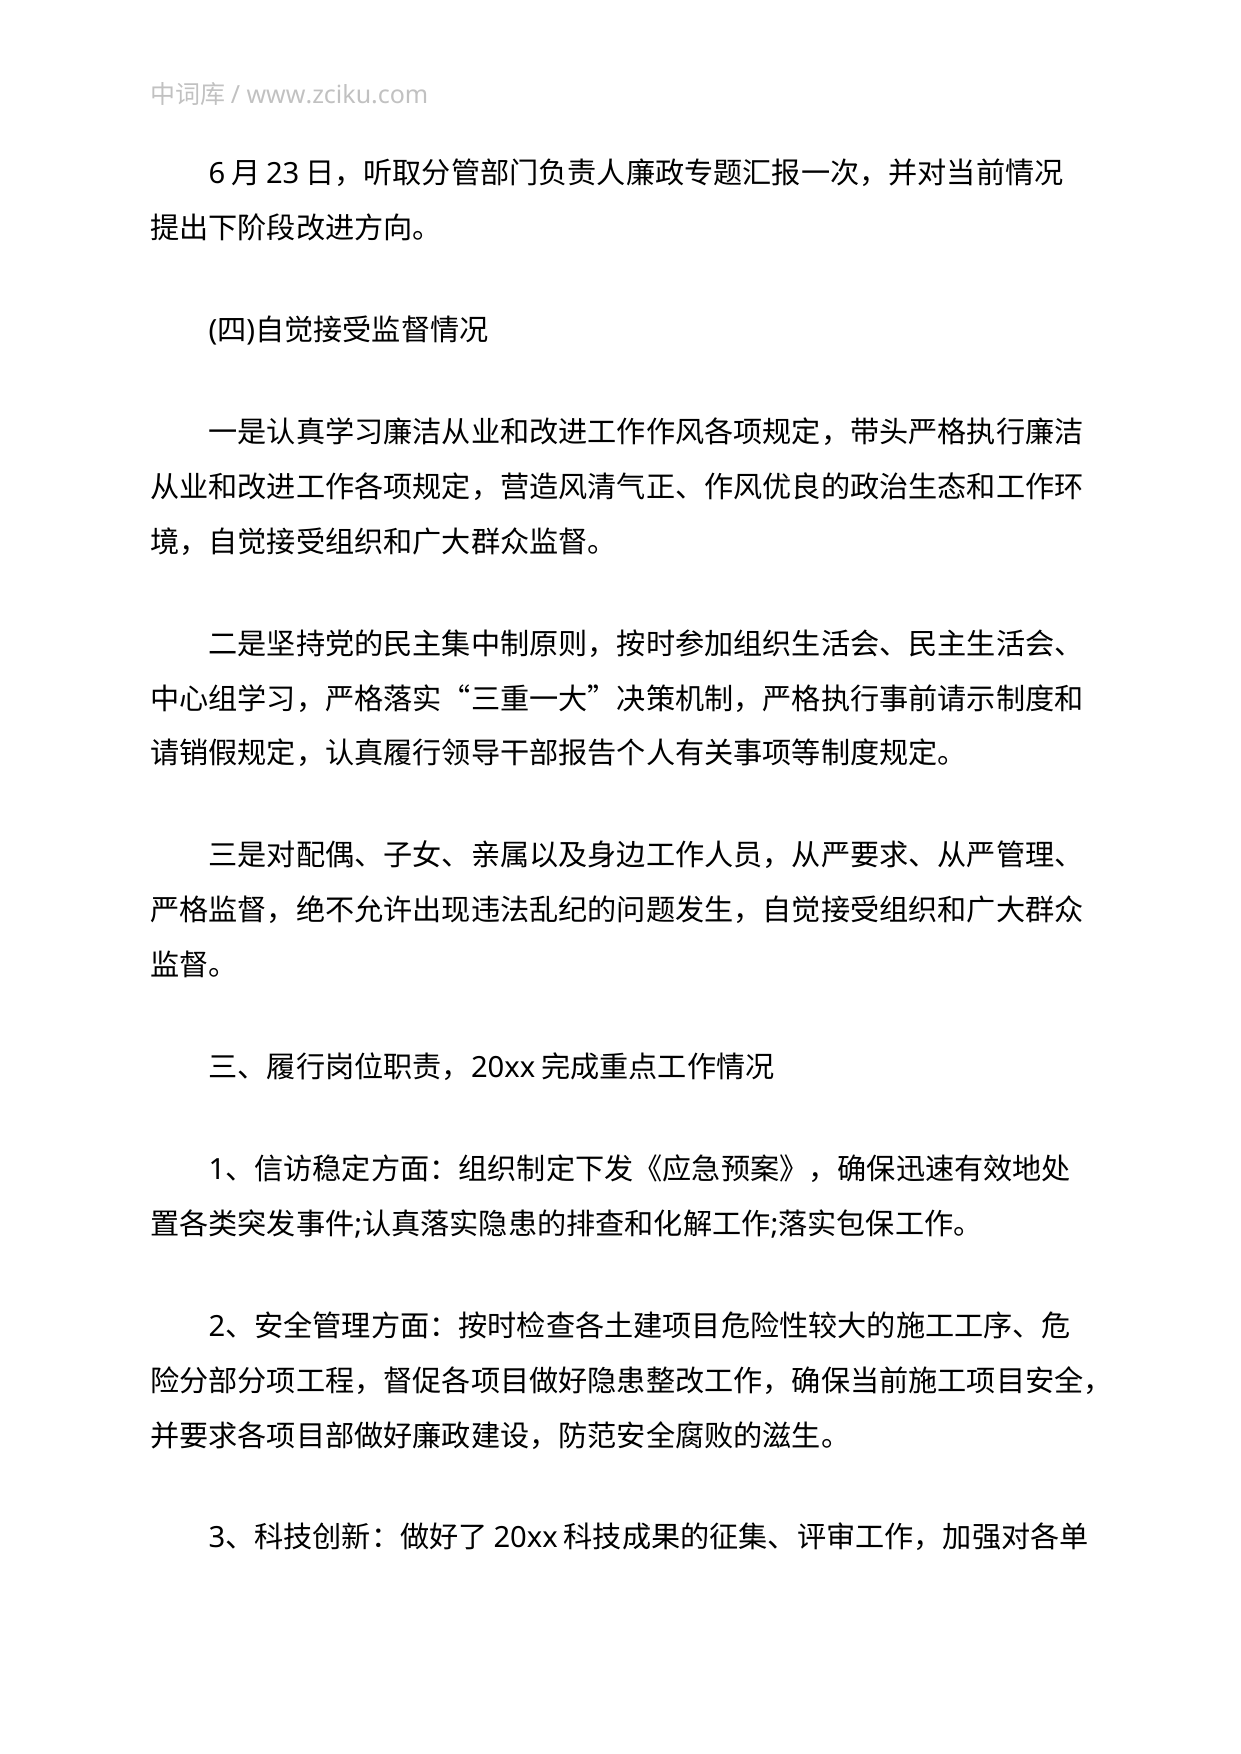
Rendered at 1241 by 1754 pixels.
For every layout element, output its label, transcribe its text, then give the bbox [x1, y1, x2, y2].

text 6月23日，听取分管部门负责人廉政专题汇报一次，并对当前情况提出下阶段改进方向。 [150, 150, 1090, 247]
text 三是对配偶、子女、亲属以及身边工作人员，从严要求、从严管理、严格监督，绝不允许出现违法乱纪的问题发生，自觉接受组织和广大群众监督。 [150, 832, 1090, 984]
text 2、安全管理方面：按时检查各土建项目危险性较大的施工工序、危险分部分项工程，督促各项目做好隐患整改工作，确保当前施工项目安全，并要求各项目部做好廉政建设，防范安全腐败的滋生。 [150, 1302, 1090, 1454]
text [150, 1514, 1090, 1556]
text 一是认真学习廉洁从业和改进工作作风各项规定，带头严格执行廉洁从业和改进工作各项规定，营造风清气正、作风优良的政治生态和工作环境，自觉接受组织和广大群众监督。 [150, 409, 1090, 561]
text 1、信访稳定方面：组织制定下发《应急预案》，确保迅速有效地处置各类突发事件;认真落实隐患的排查和化解工作;落实包保工作。 [150, 1145, 1090, 1243]
text (四)自觉接受监督情况 [150, 307, 1090, 349]
text 二是坚持党的民主集中制原则，按时参加组织生活会、民主生活会、中心组学习，严格落实“三重一大”决策机制，严格执行事前请示制度和请销假规定，认真履行领导干部报告个人有关事项等制度规定。 [150, 620, 1090, 772]
text 三、履行岗位职责，20xx完成重点工作情况 [150, 1043, 1090, 1086]
